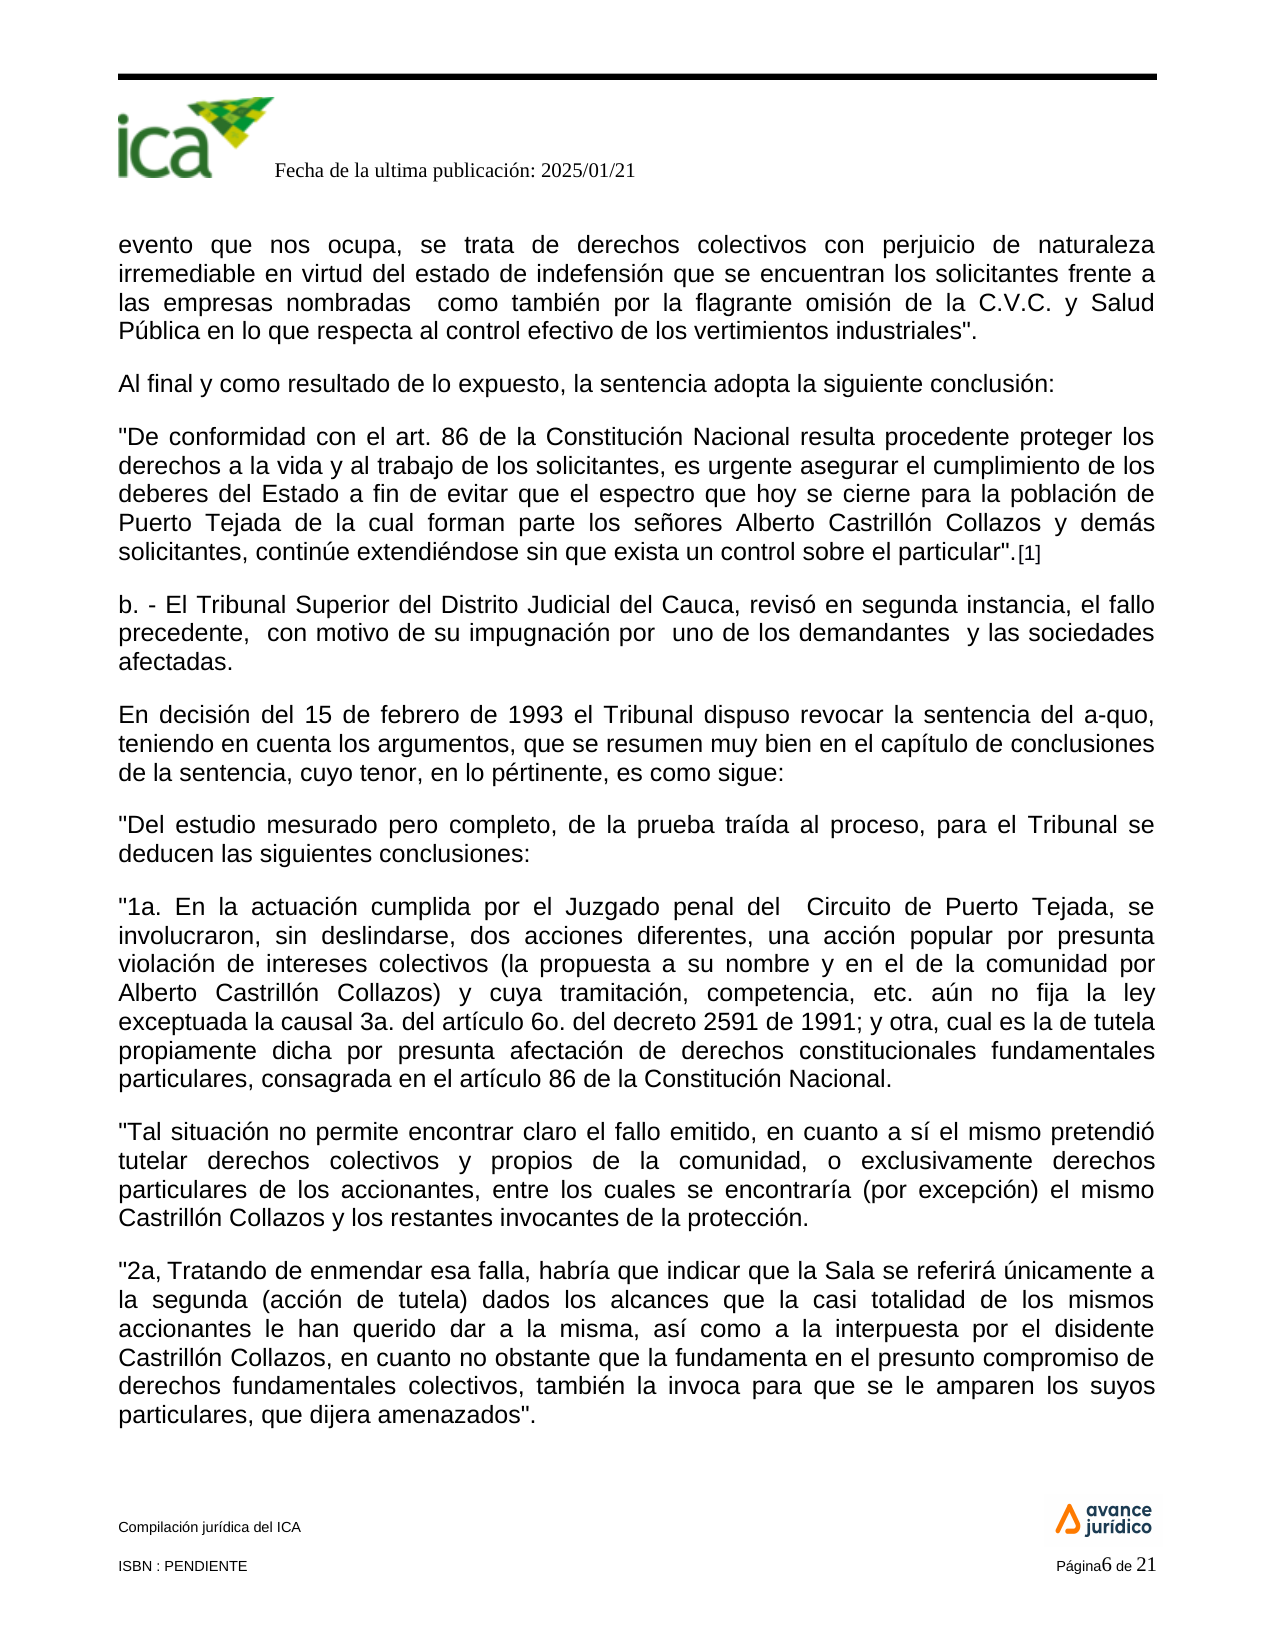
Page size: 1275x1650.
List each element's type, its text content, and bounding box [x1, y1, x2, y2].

text "Tal situación no permite encontrar claro el fallo emitido, en cuanto a sí el mismo pretendió tutelar derechos colectivos y propios de la comunidad, o exclusivamente derechos particulares de los accionantes, entre los cuales se encontraría (por excepción) el mismo Castrillón Collazos y los restantes invocantes de la protección. [118, 1117, 1157, 1232]
text "1a. En la actuación cumplida por el Juzgado penal del Circuito de Puerto Tejada, se involucraron, sin deslindarse, dos acciones diferentes, una acción popular por presunta violación de intereses colectivos (la propuesta a su nombre y en el de la comunidad por Alberto Castrillón Collazos) y cuya tramitación, competencia, etc. aún no fija la ley exceptuada la causal 3a. del artículo 6o. del decreto 2591 de 1991; y otra, cual es la de tutela propiamente dicha por presunta afectación de derechos constitucionales fundamentales particulares, consagrada en el artículo 86 de la Constitución Nacional. [118, 892, 1157, 1093]
text b. - El Tribunal Superior del Distrito Judicial del Cauca, revisó en segunda instancia, el fallo precedente, con motivo de su impugnación por uno de los demandantes y las sociedades afectadas. [118, 590, 1157, 676]
text Al final y como resultado de lo expuesto, la sentencia adopta la siguiente conclusión: [118, 369, 1157, 398]
text En decisión del 15 de febrero de 1993 el Tribunal dispuso revocar la sentencia del a-quo, teniendo en cuenta los argumentos, que se resumen muy bien en el capítulo de conclusiones de la sentencia, cuyo tenor, en lo pértinente, es como sigue: [118, 700, 1157, 786]
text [118, 230, 1157, 345]
text "De conformidad con el art. 86 de la Constitución Nacional resulta procedente proteger los derechos a la vida y al trabajo de los solicitantes, es urgente asegurar el cumplimiento de los deberes del Estado a fin de evitar que el espectro que hoy se cierne para la población de Puerto Tejada de la cual forman parte los señores Alberto Castrillón Collazos y demás solicitantes, continúe extendiéndose sin que exista un control sobre el particular".[1] [118, 422, 1157, 566]
text "Del estudio mesurado pero completo, de la prueba traída al proceso, para el Tribunal se deducen las siguientes conclusiones: [118, 810, 1157, 868]
text "2a, Tratando de enmendar esa falla, habría que indicar que la Sala se referirá únicamente a la segunda (acción de tutela) dados los alcances que la casi totalidad de los mismos accionantes le han querido dar a la misma, así como a la interpuesta por el disidente Castrillón Collazos, en cuanto no obstante que la fundamenta en el presunto compromiso de derechos fundamentales colectivos, también la invoca para que se le amparen los suyos particulares, que dijera amenazados". [118, 1256, 1157, 1429]
